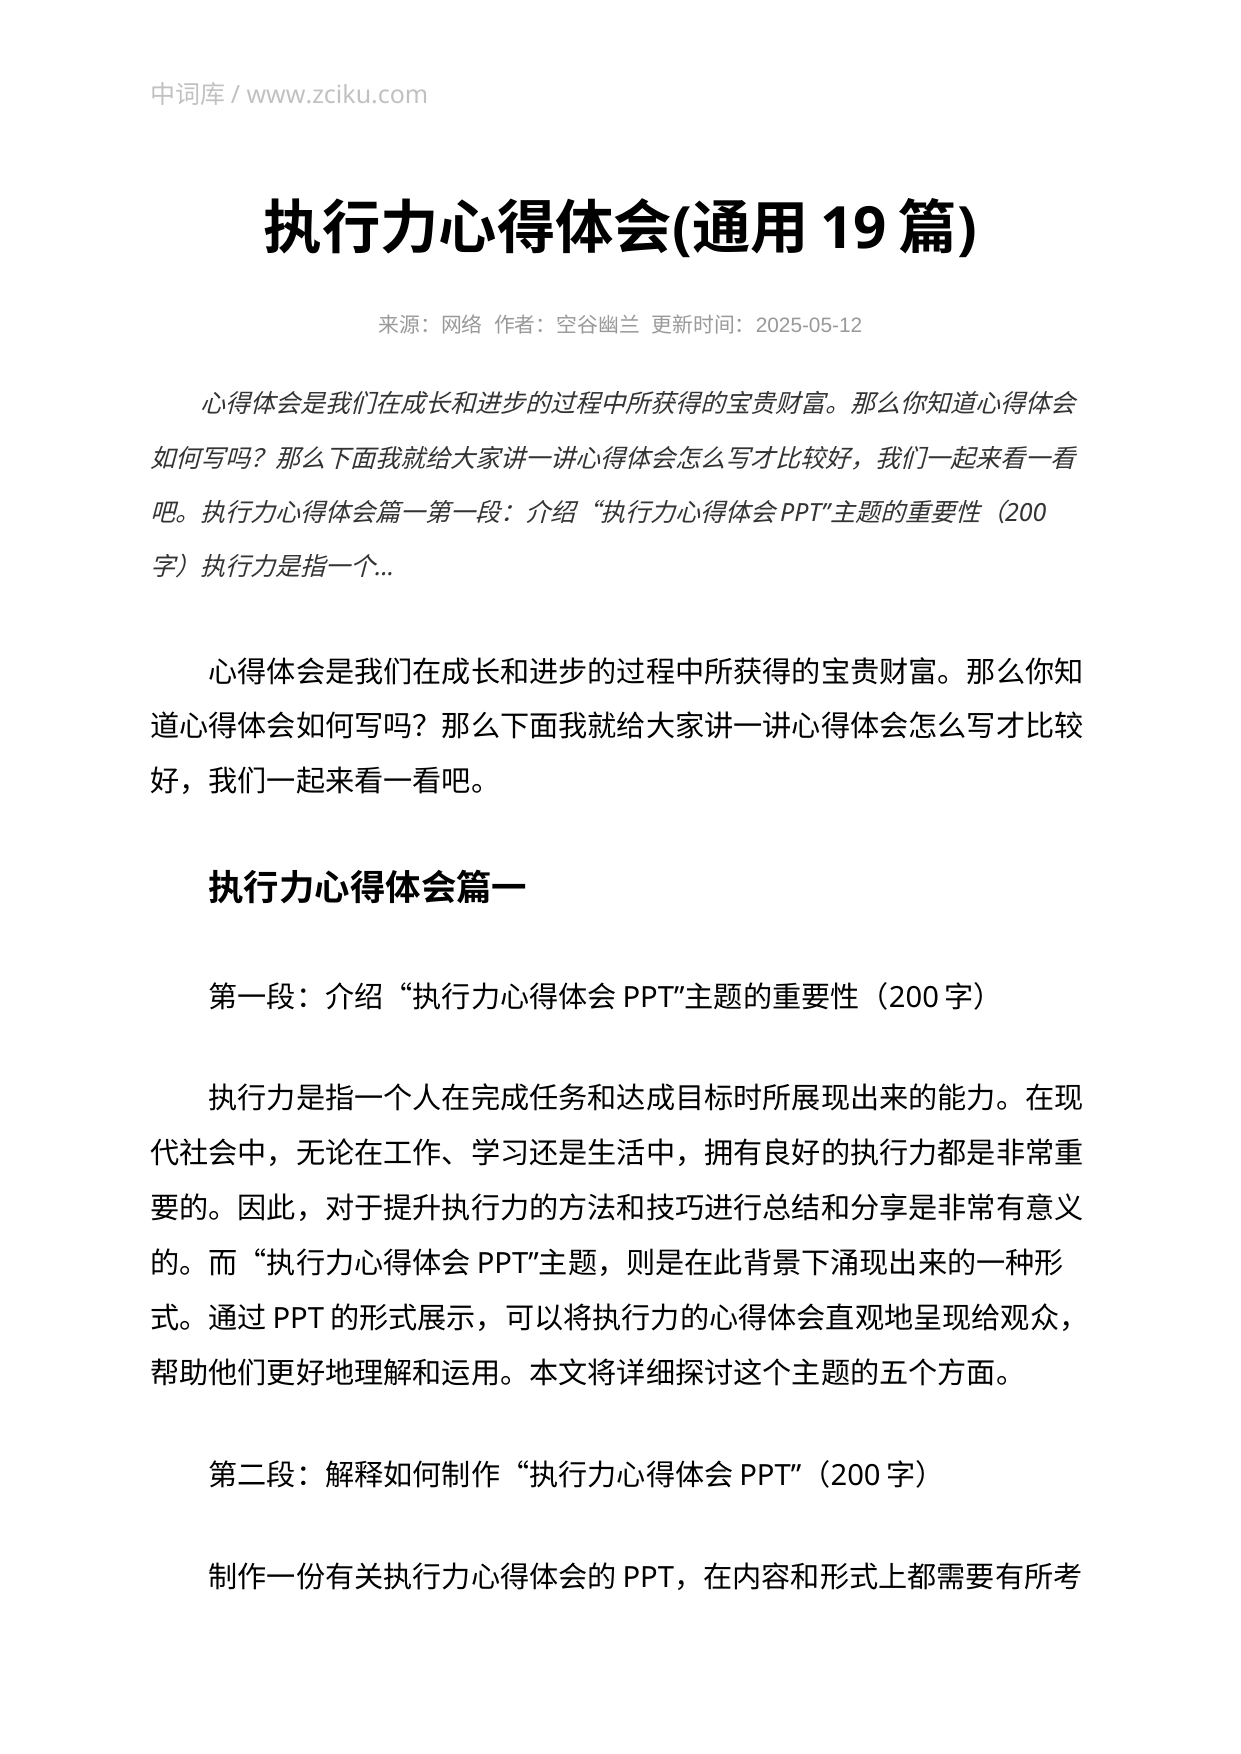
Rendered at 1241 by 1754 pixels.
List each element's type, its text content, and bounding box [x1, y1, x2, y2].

text 执行力是指一个人在完成任务和达成目标时所展现出来的能力。在现代社会中，无论在工作、学习还是生活中，拥有良好的执行力都是非常重要的。因此，对于提升执行力的方法和技巧进行总结和分享是非常有意义的。而“执行力心得体会PPT”主题，则是在此背景下涌现出来的一种形式。通过PPT的形式展示，可以将执行力的心得体会直观地呈现给观众，帮助他们更好地理解和运用。本文将详细探讨这个主题的五个方面。 [150, 1075, 1090, 1392]
text 第一段：介绍“执行力心得体会PPT”主题的重要性（200字） [150, 973, 1090, 1016]
text 心得体会是我们在成长和进步的过程中所获得的宝贵财富。那么你知道心得体会如何写吗？那么下面我就给大家讲一讲心得体会怎么写才比较好，我们一起来看一看吧。 [150, 648, 1090, 800]
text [150, 1553, 1090, 1596]
text 第二段：解释如何制作“执行力心得体会PPT”（200字） [150, 1452, 1090, 1494]
text 来源：网络 作者：空谷幽兰 更新时间：2025-05-12 [150, 313, 1090, 337]
text 心得体会是我们在成长和进步的过程中所获得的宝贵财富。那么你知道心得体会如何写吗？那么下面我就给大家讲一讲心得体会怎么写才比较好，我们一起来看一看吧。执行力心得体会篇一第一段：介绍“执行力心得体会PPT”主题的重要性（200字）执行力是指一个... [150, 384, 1090, 583]
text 执行力心得体会篇一 [150, 860, 1090, 911]
subtitle 执行力心得体会(通用19篇) [150, 181, 1090, 266]
